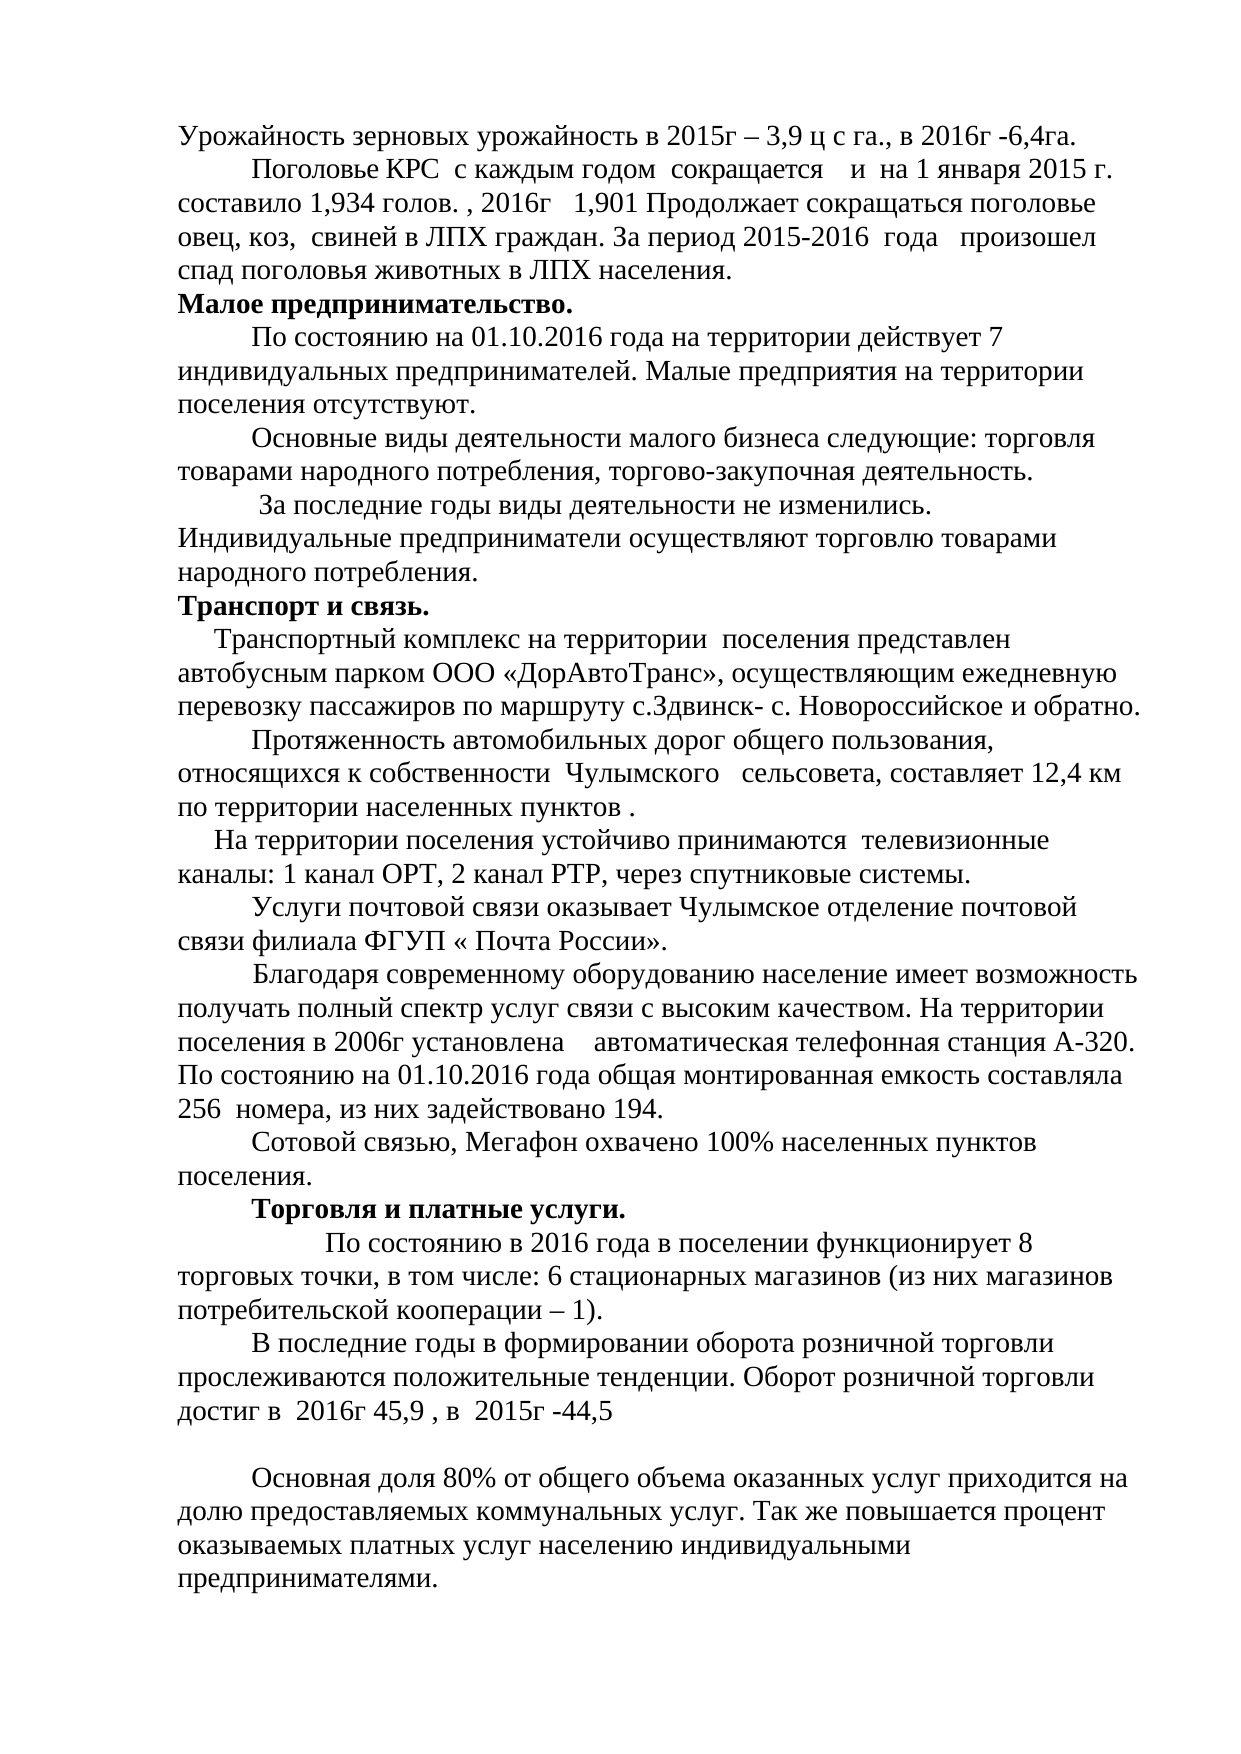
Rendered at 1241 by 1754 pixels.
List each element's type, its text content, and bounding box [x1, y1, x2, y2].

text Сотовой связью, Мегафон охвачено 100% населенных пунктов поселения. [177, 1124, 1152, 1191]
text Услуги почтовой связи оказывает Чулымское отделение почтовой связи филиала ФГУП « Почта России». [177, 889, 1152, 957]
text В последние годы в формировании оборота розничной торговли прослеживаются положительные тенденции. Оборот розничной торговли достиг в 2016г 45,9 , в 2015г -44,5 [177, 1326, 1152, 1426]
text Торговля и платные услуги. [177, 1191, 1152, 1225]
text Поголовье КРС с каждым годом сокращается и на 1 января 2015 г. составило 1,934 голов. , 2016г 1,901 Продолжает сокращаться поголовье овец, коз, свиней в ЛПХ граждан. За период 2015-2016 года произошел спад поголовья животных в ЛПХ населения. [177, 152, 1152, 286]
text За последние годы виды деятельности не изменились. Индивидуальные предприниматели осуществляют торговлю товарами народного потребления. [177, 487, 1152, 588]
text Протяженность автомобильных дорог общего пользования, относящихся к собственности Чулымского сельсовета, составляет 12,4 км по территории населенных пунктов . [177, 722, 1152, 822]
text Основные виды деятельности малого бизнеса следующие: торговля товарами народного потребления, торгово-закупочная деятельность. [177, 420, 1152, 487]
text По состоянию на 01.10.2016 года на территории действует 7 индивидуальных предпринимателей. Малые предприятия на территории поселения отсутствуют. [177, 319, 1152, 420]
text По состоянию в 2016 года в поселении функционирует 8 торговых точки, в том числе: 6 стационарных магазинов (из них магазинов потребительской кооперации – 1). [177, 1225, 1152, 1326]
text Благодаря современному оборудованию население имеет возможность получать полный спектр услуг связи с высоким качеством. На территории поселения в 2006г установлена автоматическая телефонная станция А-320. По состоянию на 01.10.2016 года общая монтированная емкость составляла 256 номера, из них задействовано 194. [177, 957, 1152, 1124]
text Урожайность зерновых урожайность в 2015г – 3,9 ц с га., в 2016г -6,4га. [177, 118, 1152, 152]
text Основная доля 80% от общего объема оказанных услуг приходится на долю предоставляемых коммунальных услуг. Так же повышается процент оказываемых платных услуг населению индивидуальными предпринимателями. [177, 1460, 1152, 1594]
text Транспортный комплекс на территории поселения представлен автобусным парком ООО «ДорАвтоТранс», осуществляющим ежедневную перевозку пассажиров по маршруту с.Здвинск- с. Новороссийское и обратно. [177, 621, 1152, 722]
text Малое предпринимательство. [177, 286, 1152, 319]
text Транспорт и связь. [177, 588, 1152, 621]
text На территории поселения устойчиво принимаются телевизионные каналы: 1 канал ОРТ, 2 канал РТР, через спутниковые системы. [177, 822, 1152, 889]
